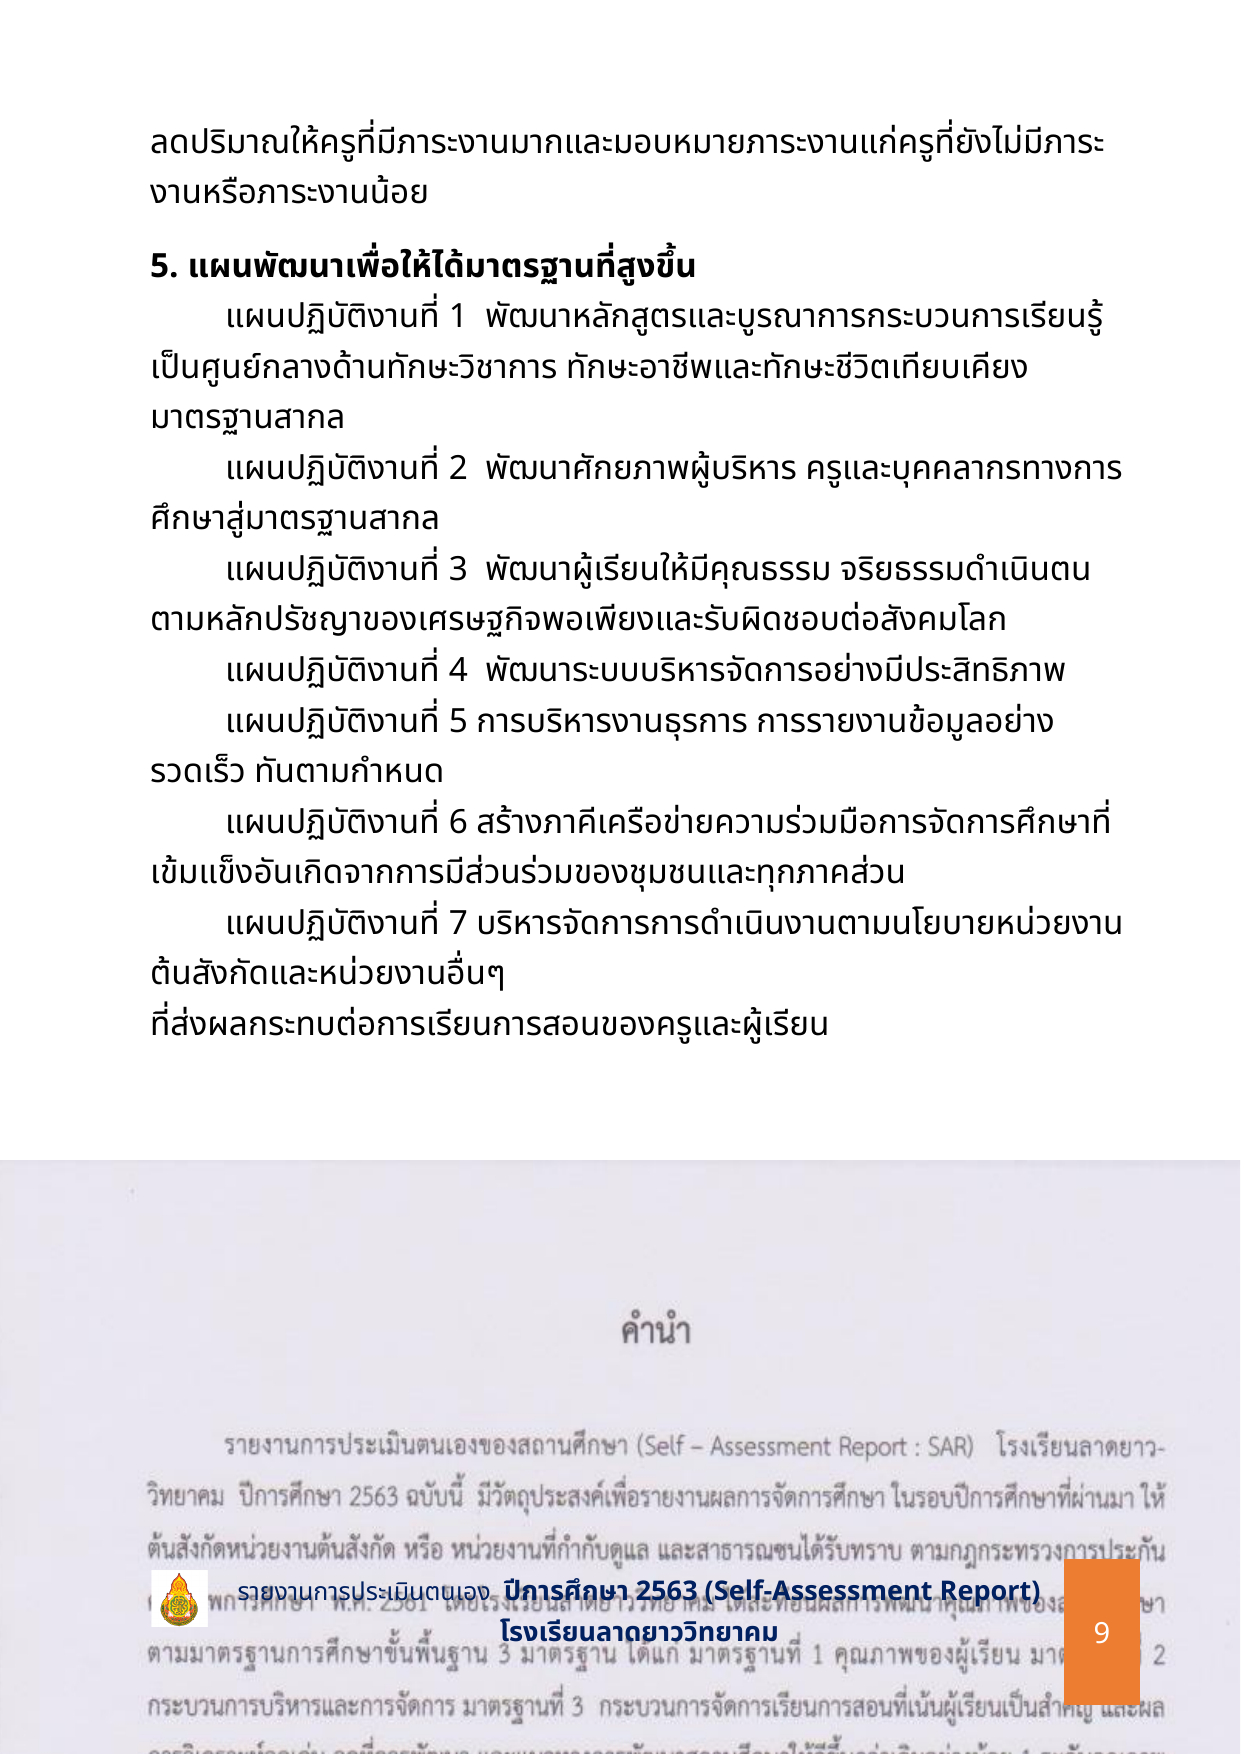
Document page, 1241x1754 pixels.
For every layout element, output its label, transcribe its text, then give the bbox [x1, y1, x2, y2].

picture [0, 1160, 1241, 1754]
text แผนปฏิบัติงานที่ 6 สร้างภาคีเครือข่ายความร่วมมือการจัดการศึกษาที่เข้มแข็งอันเกิดจากการมีส่วนร่วมของชุมชนและทุกภาคส่วน [150, 797, 1140, 898]
text 5. แผนพัฒนาเพื่อให้ได้มาตรฐานที่สูงขึ้น [150, 242, 1140, 292]
text ลดปริมาณให้ครูที่มีภาระงานมากและมอบหมายภาระงานแก่ครูที่ยังไม่มีภาระงานหรือภาระงานน้อย [150, 118, 1140, 219]
text แผนปฏิบัติงานที่ 3 พัฒนาผู้เรียนให้มีคุณธรรม จริยธรรมดำเนินตนตามหลักปรัชญาของเศรษฐกิจพอเพียงและรับผิดชอบต่อสังคมโลก [150, 545, 1140, 646]
text แผนปฏิบัติงานที่ 7 บริหารจัดการการดำเนินงานตามนโยบายหน่วยงานต้นสังกัดและหน่วยงานอื่นๆ [150, 898, 1140, 999]
text แผนปฏิบัติงานที่ 2 พัฒนาศักยภาพผู้บริหาร ครูและบุคคลากรทางการศึกษาสู่มาตรฐานสากล [150, 444, 1140, 545]
text ที่ส่งผลกระทบต่อการเรียนการสอนของครูและผู้เรียน [150, 999, 1140, 1050]
text แผนปฏิบัติงานที่ 4 พัฒนาระบบบริหารจัดการอย่างมีประสิทธิภาพ [150, 646, 1140, 696]
text แผนปฏิบัติงานที่ 5 การบริหารงานธุรการ การรายงานข้อมูลอย่างรวดเร็ว ทันตามกำหนด [150, 696, 1140, 797]
text แผนปฏิบัติงานที่ 1 พัฒนาหลักสูตรและบูรณาการกระบวนการเรียนรู้เป็นศูนย์กลางด้านทักษะวิชาการ ทักษะอาชีพและทักษะชีวิตเทียบเคียงมาตรฐานสากล [150, 292, 1140, 444]
